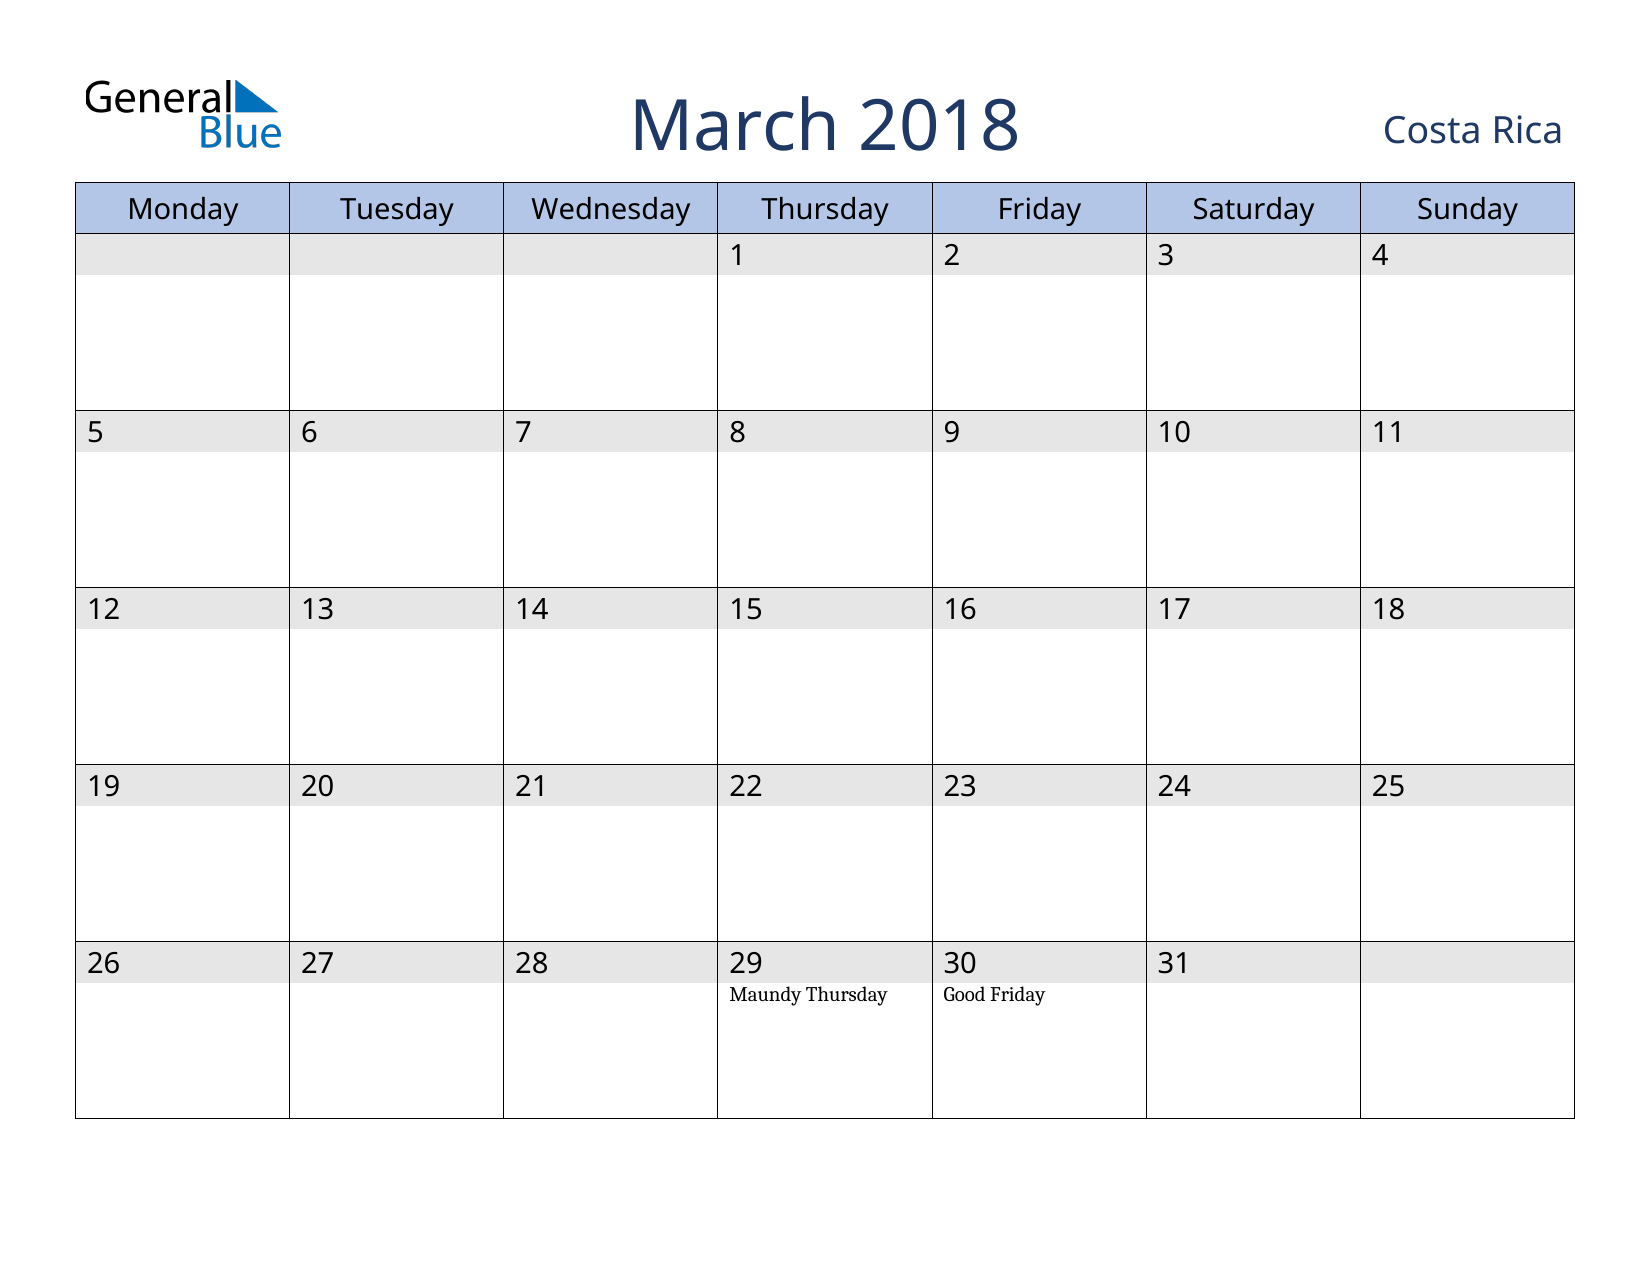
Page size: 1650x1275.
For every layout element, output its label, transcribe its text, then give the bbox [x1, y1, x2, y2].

table_cell [76, 806, 289, 941]
table_cell [504, 452, 717, 587]
table_cell 19 [76, 765, 289, 806]
table_cell 17 [1147, 588, 1360, 629]
table_cell 29 [718, 942, 932, 983]
table_cell 5 [76, 411, 289, 452]
table_cell 8 [718, 411, 932, 452]
table_cell [1361, 452, 1574, 587]
table_cell [1147, 275, 1360, 410]
table_cell 15 [718, 588, 932, 629]
table_cell 18 [1361, 588, 1574, 629]
table_cell [718, 806, 932, 941]
picture [86, 80, 281, 148]
table_cell Good Friday [933, 983, 1146, 1118]
table_cell [933, 275, 1146, 410]
table_cell [1361, 275, 1574, 410]
table_cell 22 [718, 765, 932, 806]
table_cell [504, 983, 717, 1118]
table_cell [290, 234, 503, 275]
table_cell [76, 629, 289, 764]
table_cell Friday [933, 183, 1146, 233]
table_cell [290, 629, 503, 764]
table_cell [1361, 629, 1574, 764]
table_cell [76, 983, 289, 1118]
table_cell 28 [504, 942, 717, 983]
table_cell 20 [290, 765, 503, 806]
table_cell [290, 806, 503, 941]
table_cell 25 [1361, 765, 1574, 806]
table_cell 24 [1147, 765, 1360, 806]
table_cell 16 [933, 588, 1146, 629]
table_cell 21 [504, 765, 717, 806]
table_cell Saturday [1147, 183, 1360, 233]
table_cell [290, 275, 503, 410]
table_cell 1 [718, 234, 932, 275]
table_cell 13 [290, 588, 503, 629]
table_cell 12 [76, 588, 289, 629]
table_cell 26 [76, 942, 289, 983]
table_cell 23 [933, 765, 1146, 806]
table_cell [1147, 983, 1360, 1118]
table_cell [1361, 983, 1574, 1118]
table_cell [290, 983, 503, 1118]
table_cell [718, 275, 932, 410]
table_header March 2018 [504, 75, 1146, 182]
table_cell 30 [933, 942, 1146, 983]
table_cell Thursday [718, 183, 932, 233]
table_cell [933, 452, 1146, 587]
table_cell [933, 806, 1146, 941]
table_cell [1361, 942, 1574, 983]
table_cell [1361, 806, 1574, 941]
table_cell 7 [504, 411, 717, 452]
table_cell [1147, 629, 1360, 764]
table_cell 11 [1361, 411, 1574, 452]
table_cell 6 [290, 411, 503, 452]
table_cell [1147, 806, 1360, 941]
table_cell [76, 275, 289, 410]
table_cell 2 [933, 234, 1146, 275]
table_header [76, 75, 503, 182]
table_header Costa Rica [1146, 75, 1574, 182]
table_cell [290, 452, 503, 587]
table_cell Monday [76, 183, 289, 233]
table_cell Tuesday [290, 183, 503, 233]
table_cell 10 [1147, 411, 1360, 452]
table_cell [933, 629, 1146, 764]
table_cell [76, 452, 289, 587]
table_cell [504, 234, 717, 275]
table_cell [76, 234, 289, 275]
table_cell Wednesday [504, 183, 717, 233]
table_cell Sunday [1361, 183, 1574, 233]
table_cell 14 [504, 588, 717, 629]
table_cell 4 [1361, 234, 1574, 275]
table_cell 27 [290, 942, 503, 983]
table_cell [718, 629, 932, 764]
table_cell 31 [1147, 942, 1360, 983]
table_cell 9 [933, 411, 1146, 452]
table_cell [718, 452, 932, 587]
table_cell [504, 629, 717, 764]
table_cell Maundy Thursday [718, 983, 932, 1118]
table_cell 3 [1147, 234, 1360, 275]
table_cell [504, 275, 717, 410]
table_cell [1147, 452, 1360, 587]
table_cell [504, 806, 717, 941]
